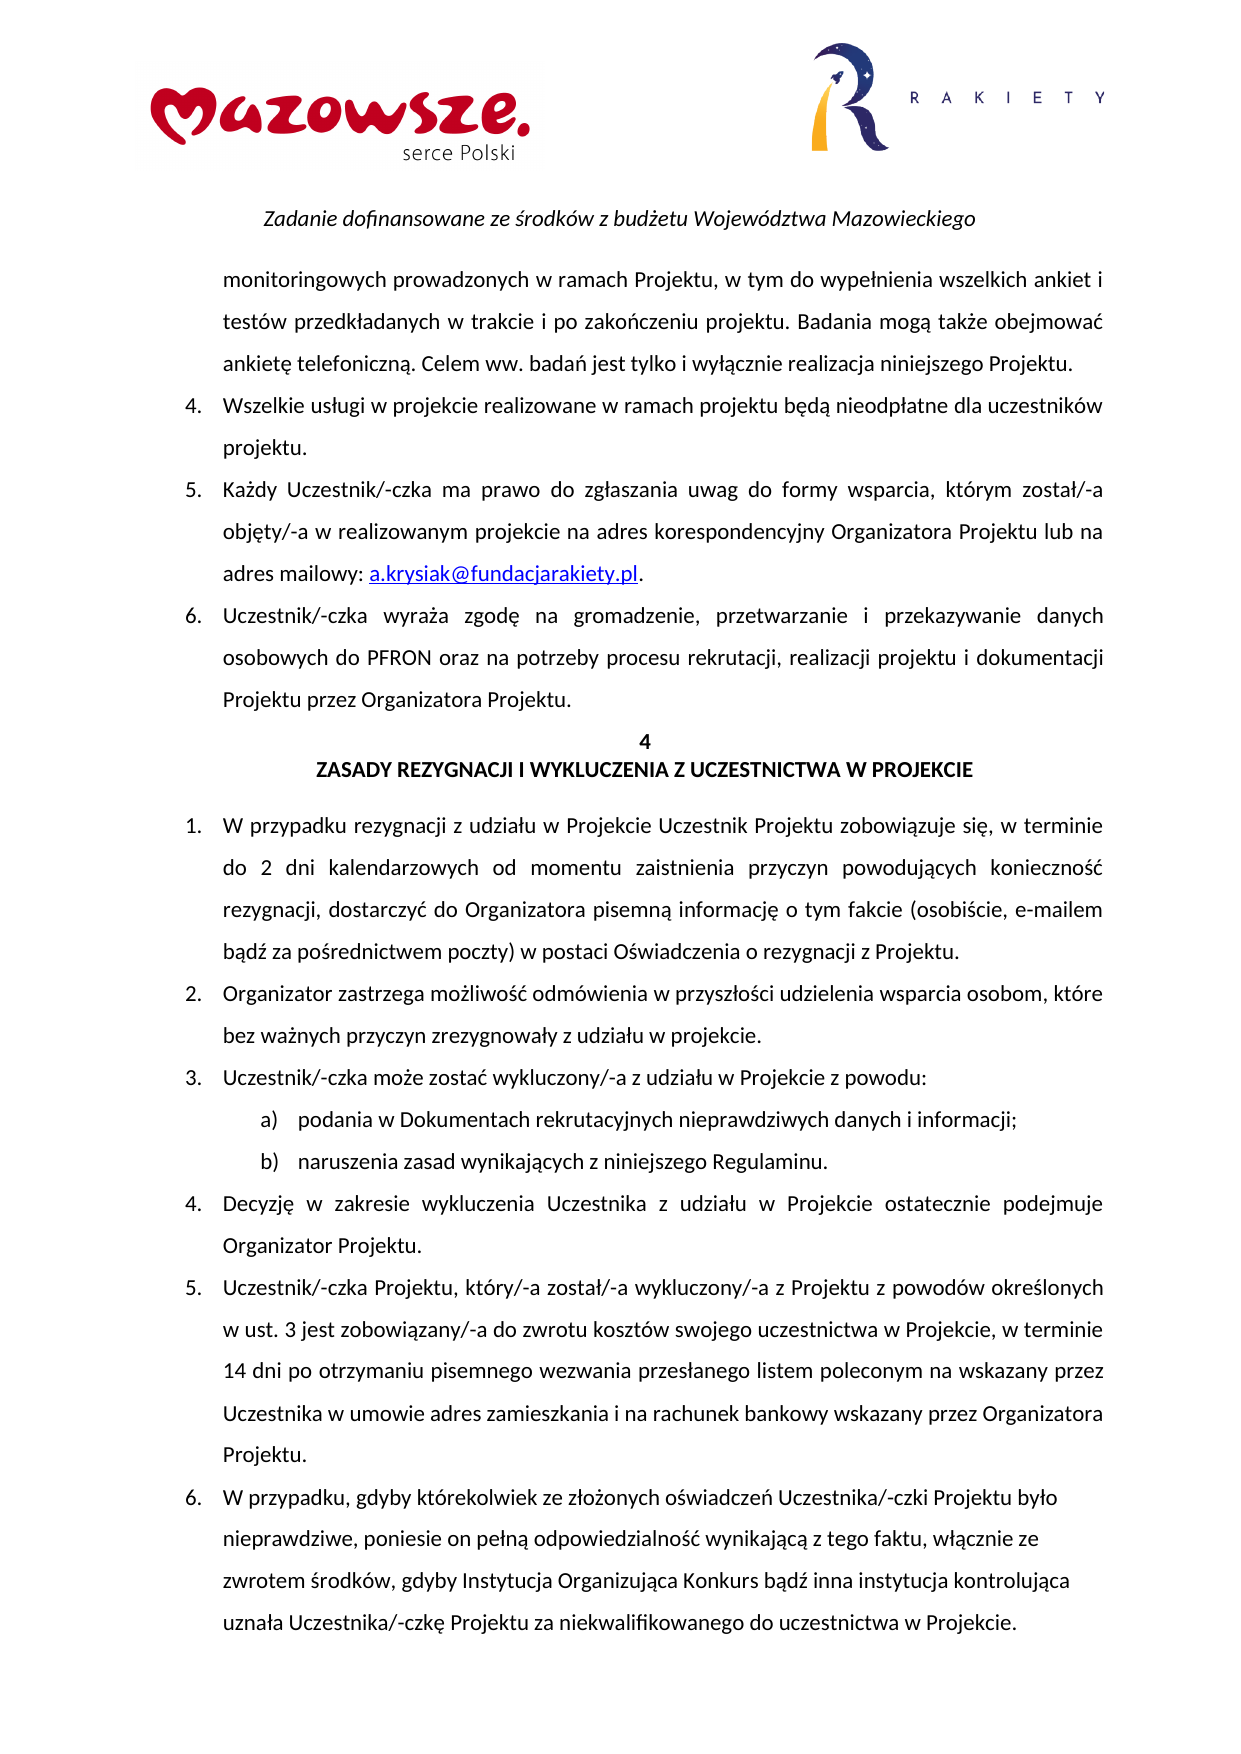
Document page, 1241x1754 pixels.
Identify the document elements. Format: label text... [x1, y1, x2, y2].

list naruszenia zasad wynikających z niniejszego Regulaminu. [260, 1147, 1105, 1175]
list podania w Dokumentach rekrutacyjnych nieprawdziwych danych i informacji; [260, 1105, 1105, 1133]
list Organizator zastrzega możliwość odmówienia w przyszłości udzielenia wsparcia osobom, które bez ważnych przyczyn zrezygnowały z udziału w projekcie. [185, 979, 1105, 1049]
list Uczestnik/-czka Projektu, który/-a został/-a wykluczony/-a z Projektu z powodów określonych w ust. 3 jest zobowiązany/-a do zwrotu kosztów swojego uczestnictwa w Projekcie, w terminie 14 dni po otrzymaniu pisemnego wezwania przesłanego listem poleconym na wskazany przez Uczestnika w umowie adres zamieszkania i na rachunek bankowy wskazany przez Organizatora Projektu. [185, 1273, 1105, 1469]
list Wszelkie usługi w projekcie realizowane w ramach projektu będą nieodpłatne dla uczestników projektu. [185, 391, 1105, 461]
text ZASADY REZYGNACJI I WYKLUCZENIA Z UCZESTNICTWA W PROJEKCIE [185, 755, 1105, 783]
text 4 [185, 727, 1105, 755]
list W przypadku, gdyby którekolwiek ze złożonych oświadczeń Uczestnika/-czki Projektu było nieprawdziwe, poniesie on pełną odpowiedzialność wynikającą z tego faktu, włącznie ze zwrotem środków, gdyby Instytucja Organizująca Konkurs bądź inna instytucja kontrolująca uznała Uczestnika/-czkę Projektu za niekwalifikowanego do uczestnictwa w Projekcie. [185, 1483, 1105, 1637]
list Każdy Uczestnik/-czka ma prawo do zgłaszania uwag do formy wsparcia, którym został/-a objęty/-a w realizowanym projekcie na adres korespondencyjny Organizatora Projektu lub na adres mailowy: a.krysiak@fundacjarakiety.pl. [185, 475, 1105, 587]
list Decyzję w zakresie wykluczenia Uczestnika z udziału w Projekcie ostatecznie podejmuje Organizator Projektu. [185, 1189, 1105, 1259]
list W przypadku rezygnacji z udziału w Projekcie Uczestnik Projektu zobowiązuje się, w terminie do 2 dni kalendarzowych od momentu zaistnienia przyczyn powodujących konieczność rezygnacji, dostarczyć do Organizatora pisemną informację o tym fakcie (osobiście, e-mailem bądź za pośrednictwem poczty) w postaci Oświadczenia o rezygnacji z Projektu. [185, 811, 1105, 965]
list Uczestnik/-czka wyraża zgodę na gromadzenie, przetwarzanie i przekazywanie danych osobowych do PFRON oraz na potrzeby procesu rekrutacji, realizacji projektu i dokumentacji Projektu przez Organizatora Projektu. [185, 601, 1105, 713]
picture [135, 61, 545, 171]
list Uczestnik/-czka może zostać wykluczony/-a z udziału w Projekcie z powodu: [185, 1063, 1105, 1091]
picture [811, 43, 1105, 151]
